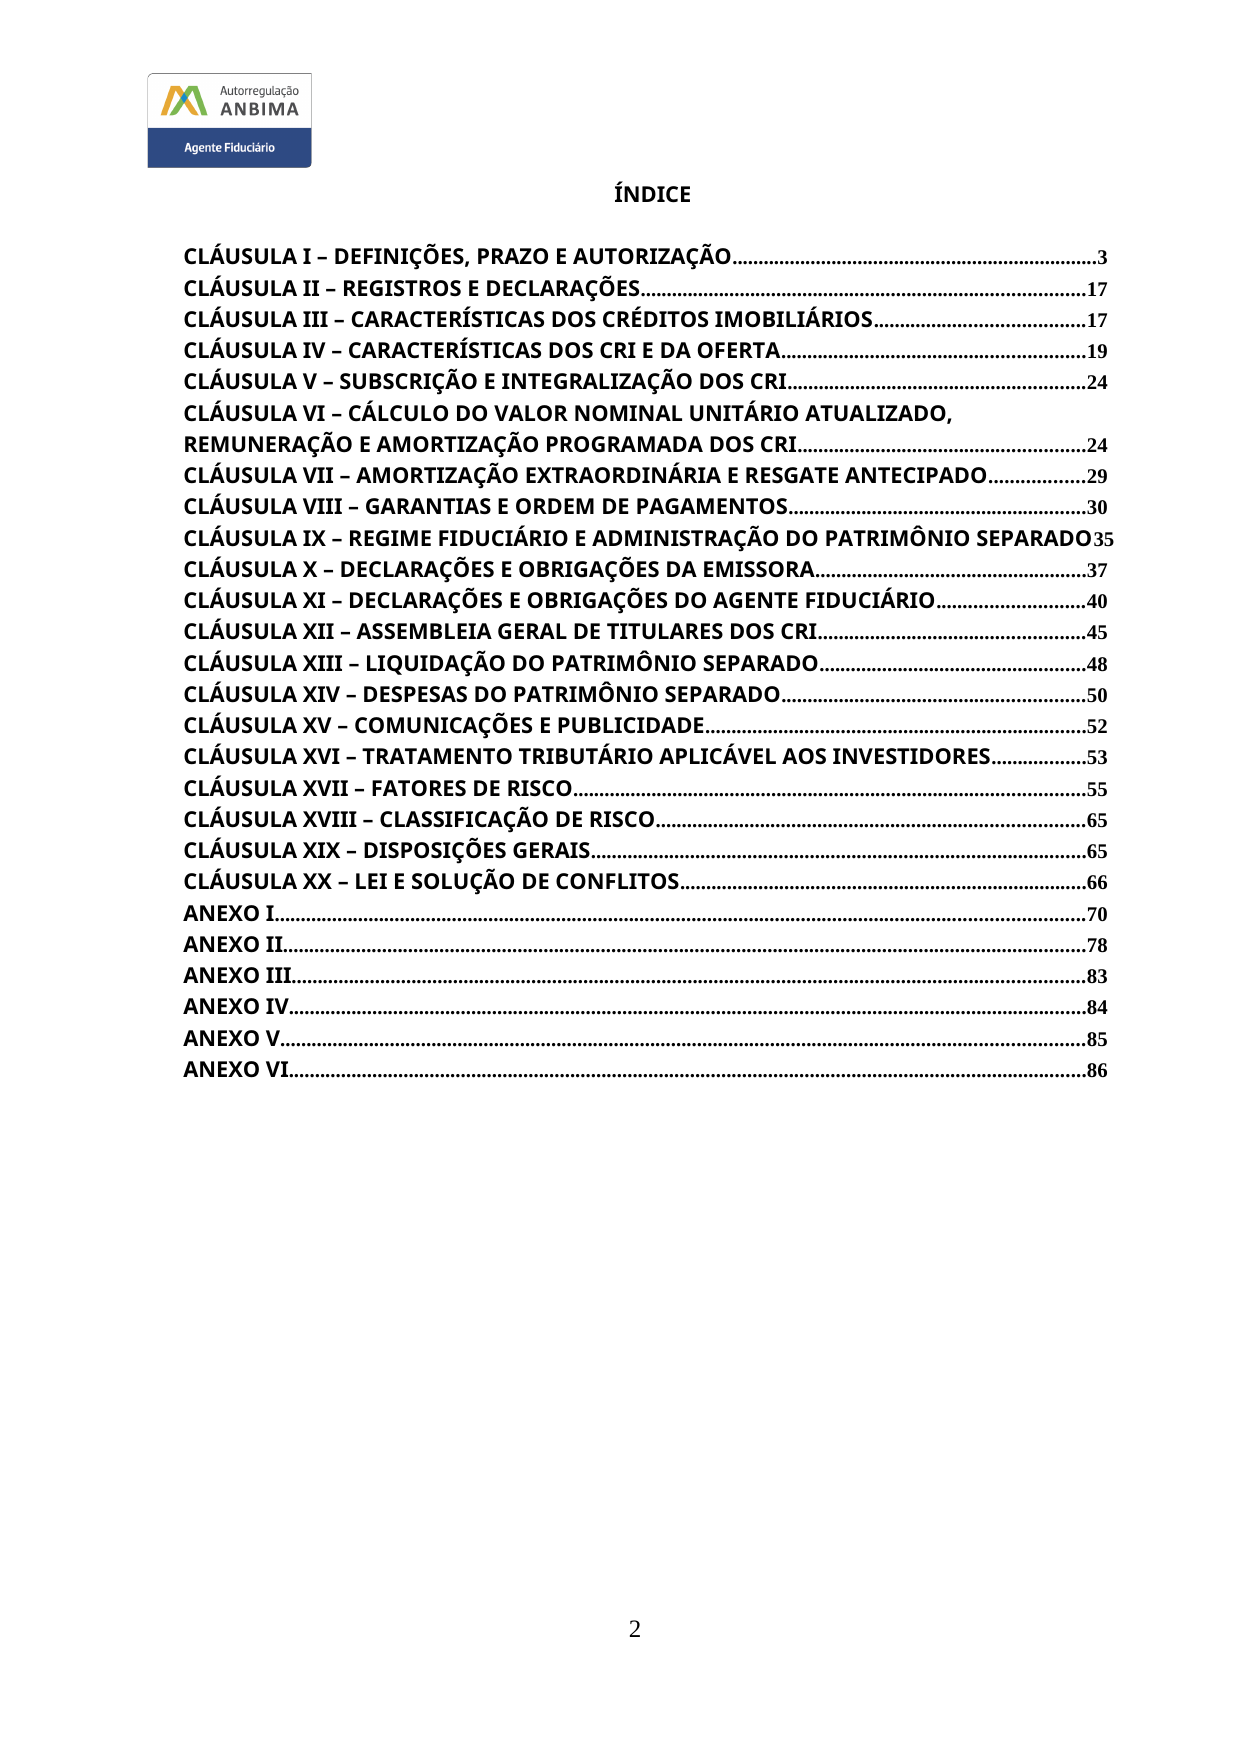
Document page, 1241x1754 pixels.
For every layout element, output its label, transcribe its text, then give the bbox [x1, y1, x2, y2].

text ANEXO II 78 [183, 927, 1122, 958]
text CLÁUSULA II – REGISTROS E DECLARAÇÕES 17 [183, 271, 1122, 302]
text CLÁUSULA I – DEFINIÇÕES, PRAZO E AUTORIZAÇÃO 3 [183, 240, 1122, 271]
text CLÁUSULA VIII – GARANTIAS E ORDEM DE PAGAMENTOS 30 [183, 490, 1122, 521]
text ANEXO I 70 [183, 896, 1122, 927]
text CLÁUSULA IX – REGIME FIDUCIÁRIO E ADMINISTRAÇÃO DO PATRIMÔNIO SEPARADO 35 [183, 521, 1122, 552]
text CLÁUSULA XIV – DESPESAS DO PATRIMÔNIO SEPARADO 50 [183, 677, 1122, 708]
text CLÁUSULA XVI – TRATAMENTO TRIBUTÁRIO APLICÁVEL AOS INVESTIDORES 53 [183, 740, 1122, 771]
text CLÁUSULA XX – LEI E SOLUÇÃO DE CONFLITOS 66 [183, 865, 1122, 896]
text CLÁUSULA XVIII – CLASSIFICAÇÃO DE RISCO 65 [183, 802, 1122, 833]
text CLÁUSULA XII – ASSEMBLEIA GERAL DE TITULARES DOS CRI 45 [183, 615, 1122, 646]
text CLÁUSULA III – CARACTERÍSTICAS DOS CRÉDITOS IMOBILIÁRIOS 17 [183, 302, 1122, 333]
text CLÁUSULA XIX – DISPOSIÇÕES GERAIS 65 [183, 833, 1122, 865]
text CLÁUSULA X – DECLARAÇÕES E OBRIGAÇÕES DA EMISSORA 37 [183, 552, 1122, 583]
text ANEXO V 85 [183, 1021, 1122, 1052]
text CLÁUSULA XVII – FATORES DE RISCO 55 [183, 771, 1122, 802]
text CLÁUSULA IV – CARACTERÍSTICAS DOS CRI E DA OFERTA 19 [183, 333, 1122, 365]
text ÍNDICE [183, 177, 1122, 208]
text ANEXO VI 86 [183, 1052, 1122, 1083]
picture [147, 73, 312, 168]
text CLÁUSULA XI – DECLARAÇÕES E OBRIGAÇÕES DO AGENTE FIDUCIÁRIO 40 [183, 583, 1122, 615]
text CLÁUSULA V – SUBSCRIÇÃO E INTEGRALIZAÇÃO DOS CRI 24 [183, 365, 1122, 396]
text CLÁUSULA VI – CÁLCULO DO VALOR NOMINAL UNITÁRIO ATUALIZADO, REMUNERAÇÃO E AMORTIZAÇÃO PROGRAMADA DOS CRI 24 [183, 396, 1122, 458]
text ANEXO III 83 [183, 958, 1122, 990]
text CLÁUSULA VII – AMORTIZAÇÃO EXTRAORDINÁRIA E RESGATE ANTECIPADO 29 [183, 458, 1122, 490]
text CLÁUSULA XV – COMUNICAÇÕES E PUBLICIDADE 52 [183, 708, 1122, 740]
text ANEXO IV 84 [183, 990, 1122, 1021]
text CLÁUSULA XIII – LIQUIDAÇÃO DO PATRIMÔNIO SEPARADO 48 [183, 646, 1122, 677]
